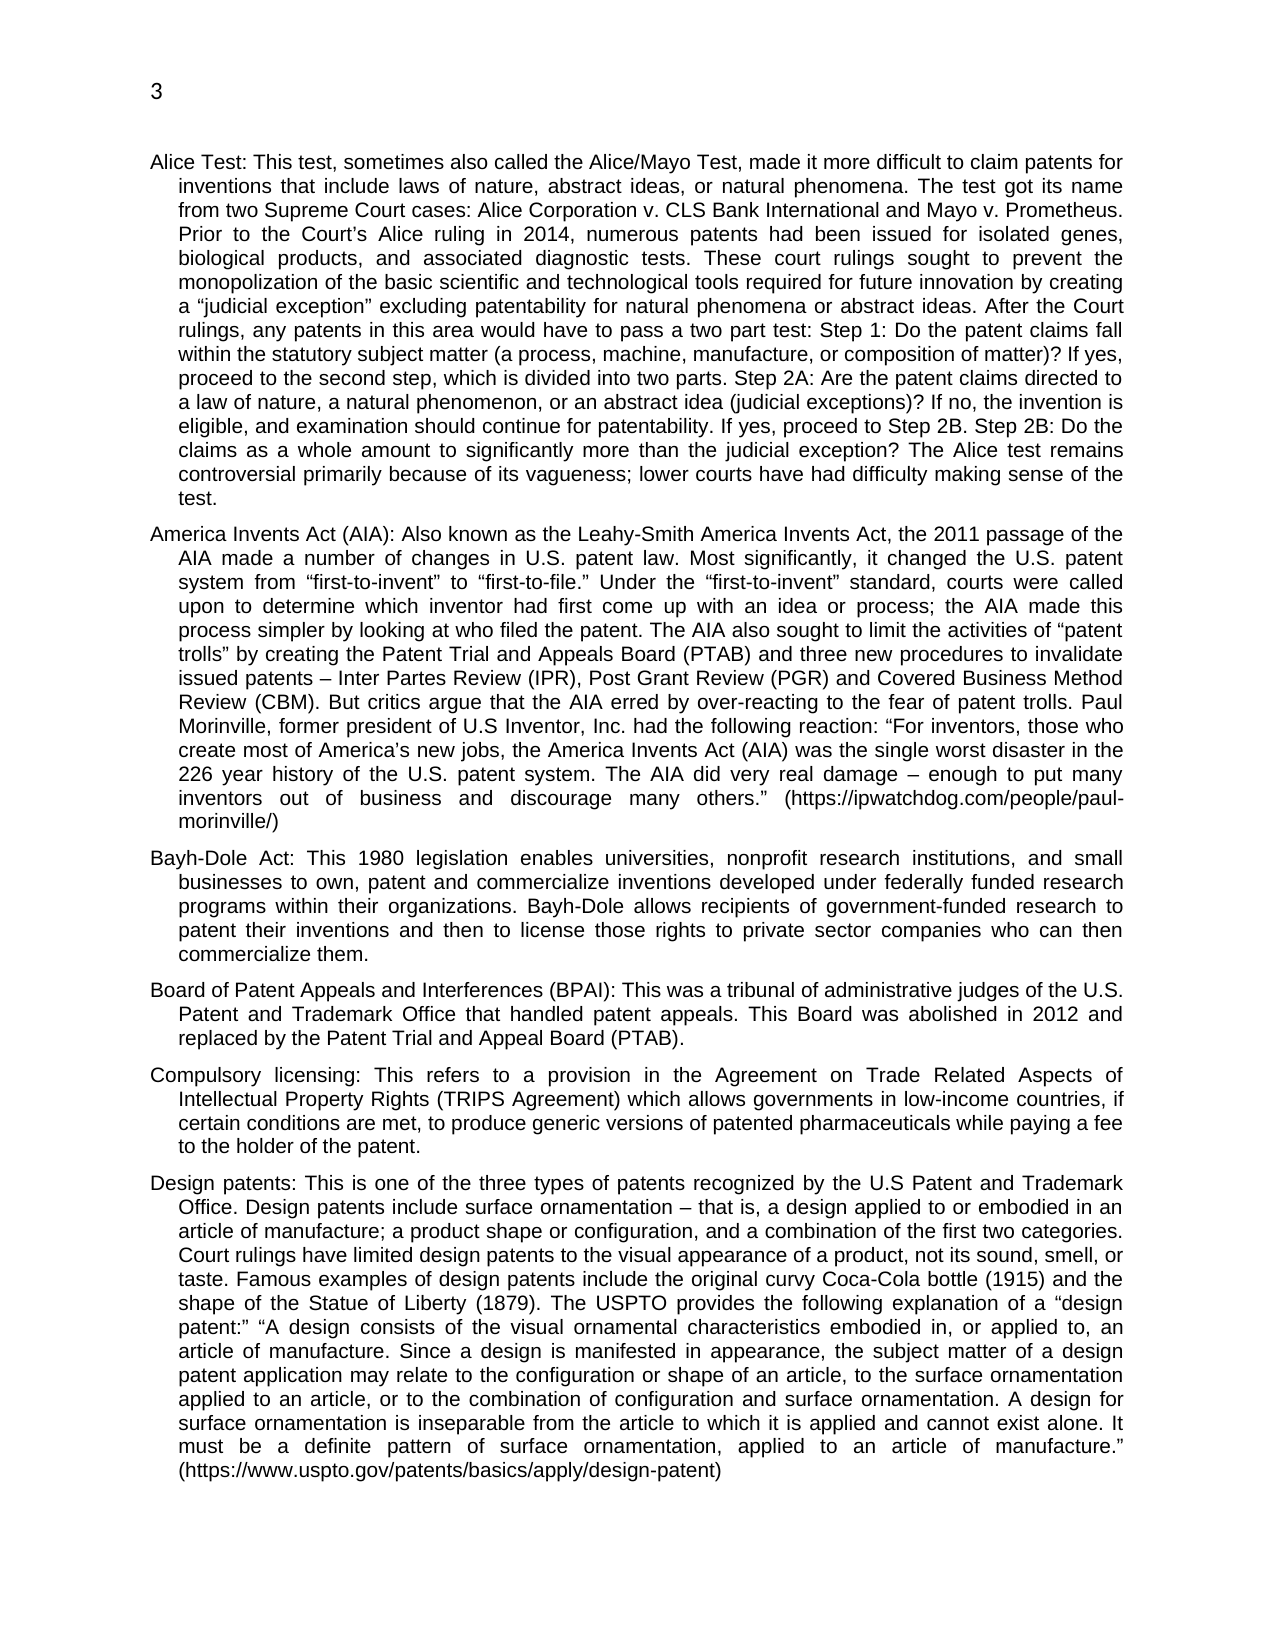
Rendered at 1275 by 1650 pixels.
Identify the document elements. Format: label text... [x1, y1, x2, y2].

text Design patents: This is one of the three types of patents recognized by the U.S Patent and Trademark Office. Design patents include surface ornamentation – that is, a design applied to or embodied in an article of manufacture; a product shape or configuration, and a combination of the first two categories. Court rulings have limited design patents to the visual appearance of a product, not its sound, smell, or taste. Famous examples of design patents include the original curvy Coca-Cola bottle (1915) and the shape of the Statue of Liberty (1879). The USPTO provides the following explanation of a “design patent:” “A design consists of the visual ornamental characteristics embodied in, or applied to, an article of manufacture. Since a design is manifested in appearance, the subject matter of a design patent application may relate to the configuration or shape of an article, to the surface ornamentation applied to an article, or to the combination of configuration and surface ornamentation. A design for surface ornamentation is inseparable from the article to which it is applied and cannot exist alone. It must be a definite pattern of surface ornamentation, applied to an article of manufacture.” (https://www.uspto.gov/patents/basics/apply/design-patent) [150, 1171, 1125, 1482]
text Alice Test: This test, sometimes also called the Alice/Mayo Test, made it more difficult to claim patents for inventions that include laws of nature, abstract ideas, or natural phenomena. The test got its name from two Supreme Court cases: Alice Corporation v. CLS Bank International and Mayo v. Prometheus. Prior to the Court’s Alice ruling in 2014, numerous patents had been issued for isolated genes, biological products, and associated diagnostic tests. These court rulings sought to prevent the monopolization of the basic scientific and technological tools required for future innovation by creating a “judicial exception” excluding patentability for natural phenomena or abstract ideas. After the Court rulings, any patents in this area would have to pass a two part test: Step 1: Do the patent claims fall within the statutory subject matter (a process, machine, manufacture, or composition of matter)? If yes, proceed to the second step, which is divided into two parts. Step 2A: Are the patent claims directed to a law of nature, a natural phenomenon, or an abstract idea (judicial exceptions)? If no, the invention is eligible, and examination should continue for patentability. If yes, proceed to Step 2B. Step 2B: Do the claims as a whole amount to significantly more than the judicial exception? The Alice test remains controversial primarily because of its vagueness; lower courts have had difficulty making sense of the test. [150, 150, 1125, 509]
text America Invents Act (AIA): Also known as the Leahy-Smith America Invents Act, the 2011 passage of the AIA made a number of changes in U.S. patent law. Most significantly, it changed the U.S. patent system from “first-to-invent” to “first-to-file.” Under the “first-to-invent” standard, courts were called upon to determine which inventor had first come up with an idea or process; the AIA made this process simpler by looking at who filed the patent. The AIA also sought to limit the activities of “patent trolls” by creating the Patent Trial and Appeals Board (PTAB) and three new procedures to invalidate issued patents – Inter Partes Review (IPR), Post Grant Review (PGR) and Covered Business Method Review (CBM). But critics argue that the AIA erred by over-reacting to the fear of patent trolls. Paul Morinville, former president of U.S Inventor, Inc. had the following reaction: “For inventors, those who create most of America’s new jobs, the America Invents Act (AIA) was the single worst disaster in the 226 year history of the U.S. patent system. The AIA did very real damage – enough to put many inventors out of business and discourage many others.” (https://ipwatchdog.com/people/paul-morinville/) [150, 522, 1125, 833]
text Bayh-Dole Act: This 1980 legislation enables universities, nonprofit research institutions, and small businesses to own, patent and commercialize inventions developed under federally funded research programs within their organizations. Bayh-Dole allows recipients of government-funded research to patent their inventions and then to license those rights to private sector companies who can then commercialize them. [150, 846, 1125, 966]
text Board of Patent Appeals and Interferences (BPAI): This was a tribunal of administrative judges of the U.S. Patent and Trademark Office that handled patent appeals. This Board was abolished in 2012 and replaced by the Patent Trial and Appeal Board (PTAB). [150, 978, 1125, 1050]
text Compulsory licensing: This refers to a provision in the Agreement on Trade Related Aspects of Intellectual Property Rights (TRIPS Agreement) which allows governments in low-income countries, if certain conditions are met, to produce generic versions of patented pharmaceuticals while paying a fee to the holder of the patent. [150, 1062, 1125, 1158]
